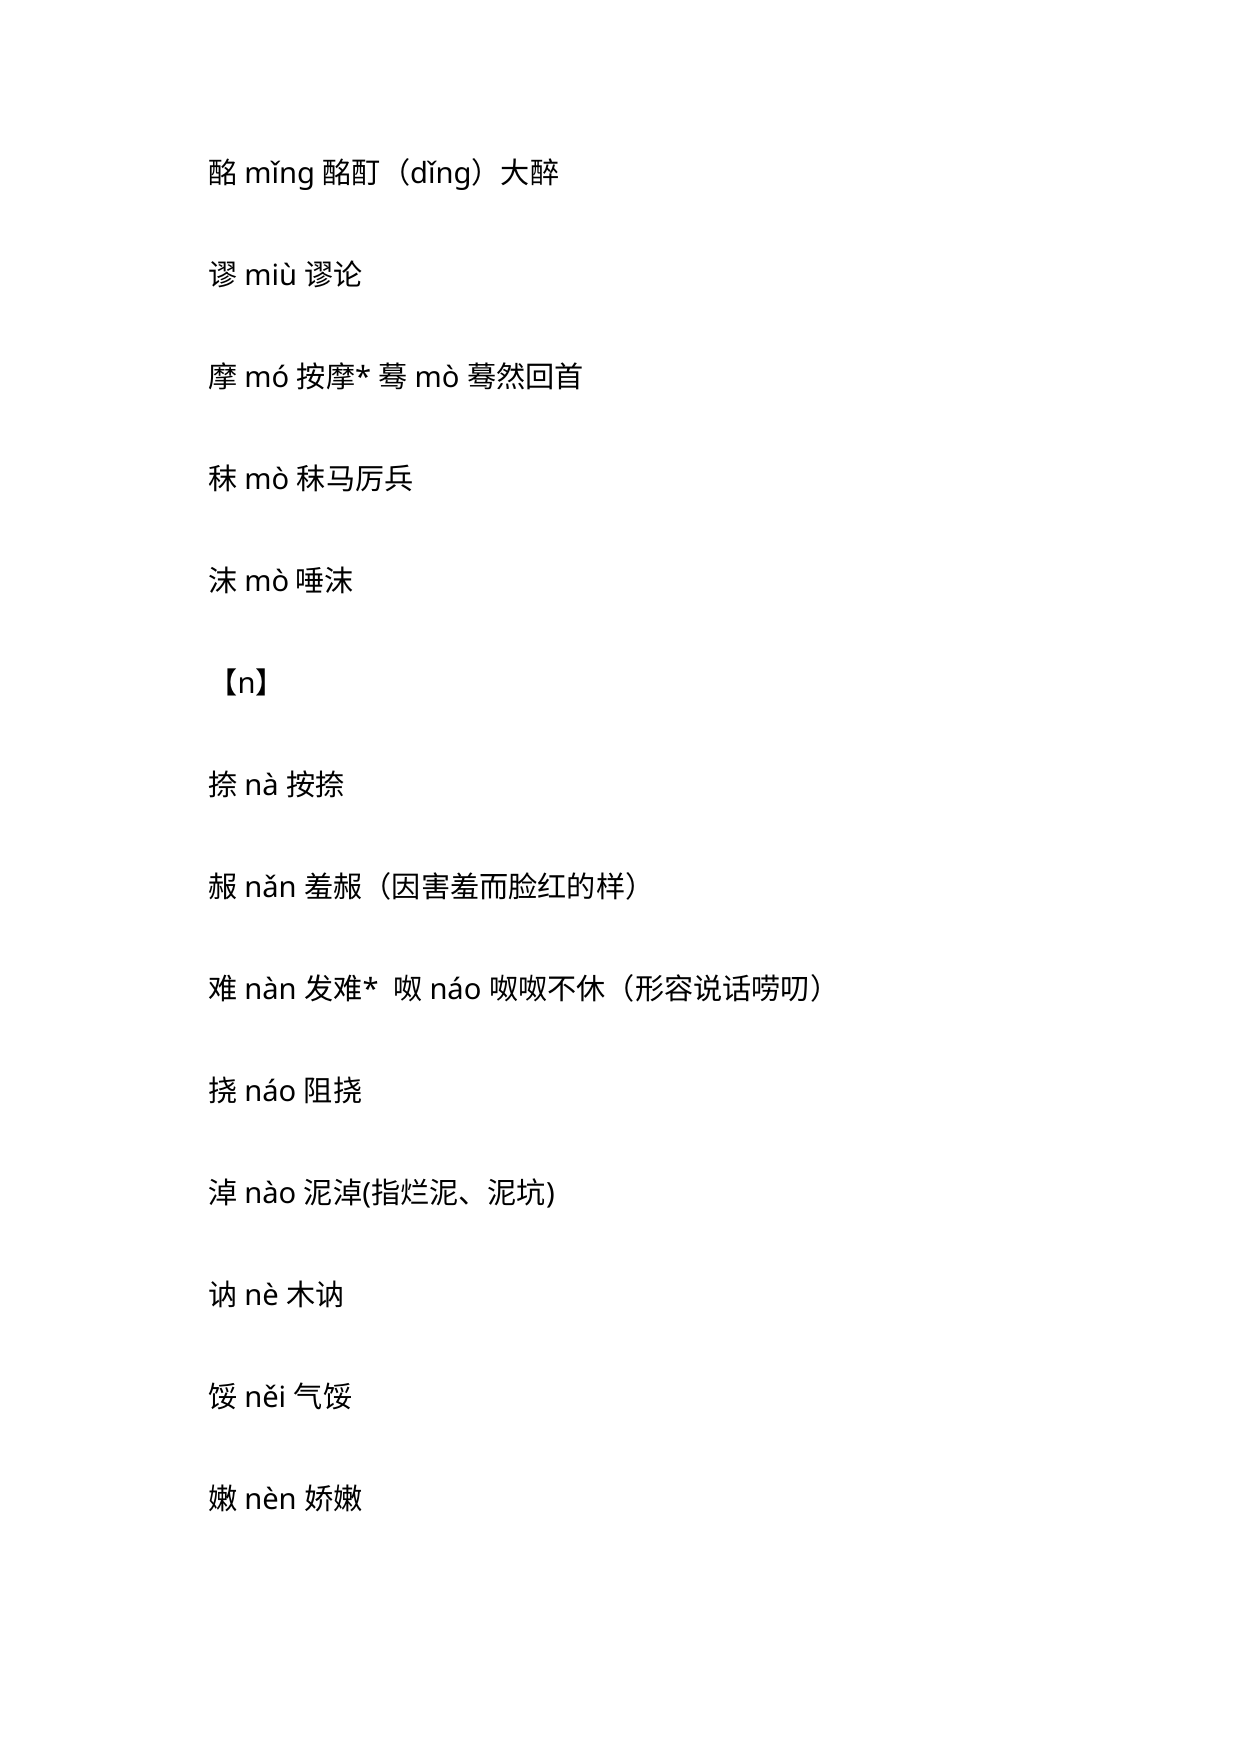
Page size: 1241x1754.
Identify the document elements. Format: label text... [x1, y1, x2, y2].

text 酩 mǐng 酩酊（dǐng）大醉 [150, 150, 1090, 192]
text 赧 nǎn 羞赧（因害羞而脸红的样） [150, 864, 1090, 906]
text 嫩 nèn 娇嫩 [150, 1476, 1090, 1518]
text 秣 mò 秣马厉兵 [150, 456, 1090, 498]
text 【n】 [150, 660, 1090, 702]
text 沫 mò唾沫 [150, 558, 1090, 600]
text 挠 náo 阻挠 [150, 1068, 1090, 1110]
text 馁 něi 气馁 [150, 1374, 1090, 1416]
text 捺 nà 按捺 [150, 762, 1090, 804]
text 摩 mó 按摩* 蓦 mò 蓦然回首 [150, 354, 1090, 396]
text 淖 nào 泥淖(指烂泥、泥坑) [150, 1170, 1090, 1212]
text 谬 miù 谬论 [150, 252, 1090, 294]
text 讷 nè 木讷 [150, 1272, 1090, 1314]
text 难 nàn 发难* 呶 náo 呶呶不休（形容说话唠叨） [150, 966, 1090, 1008]
